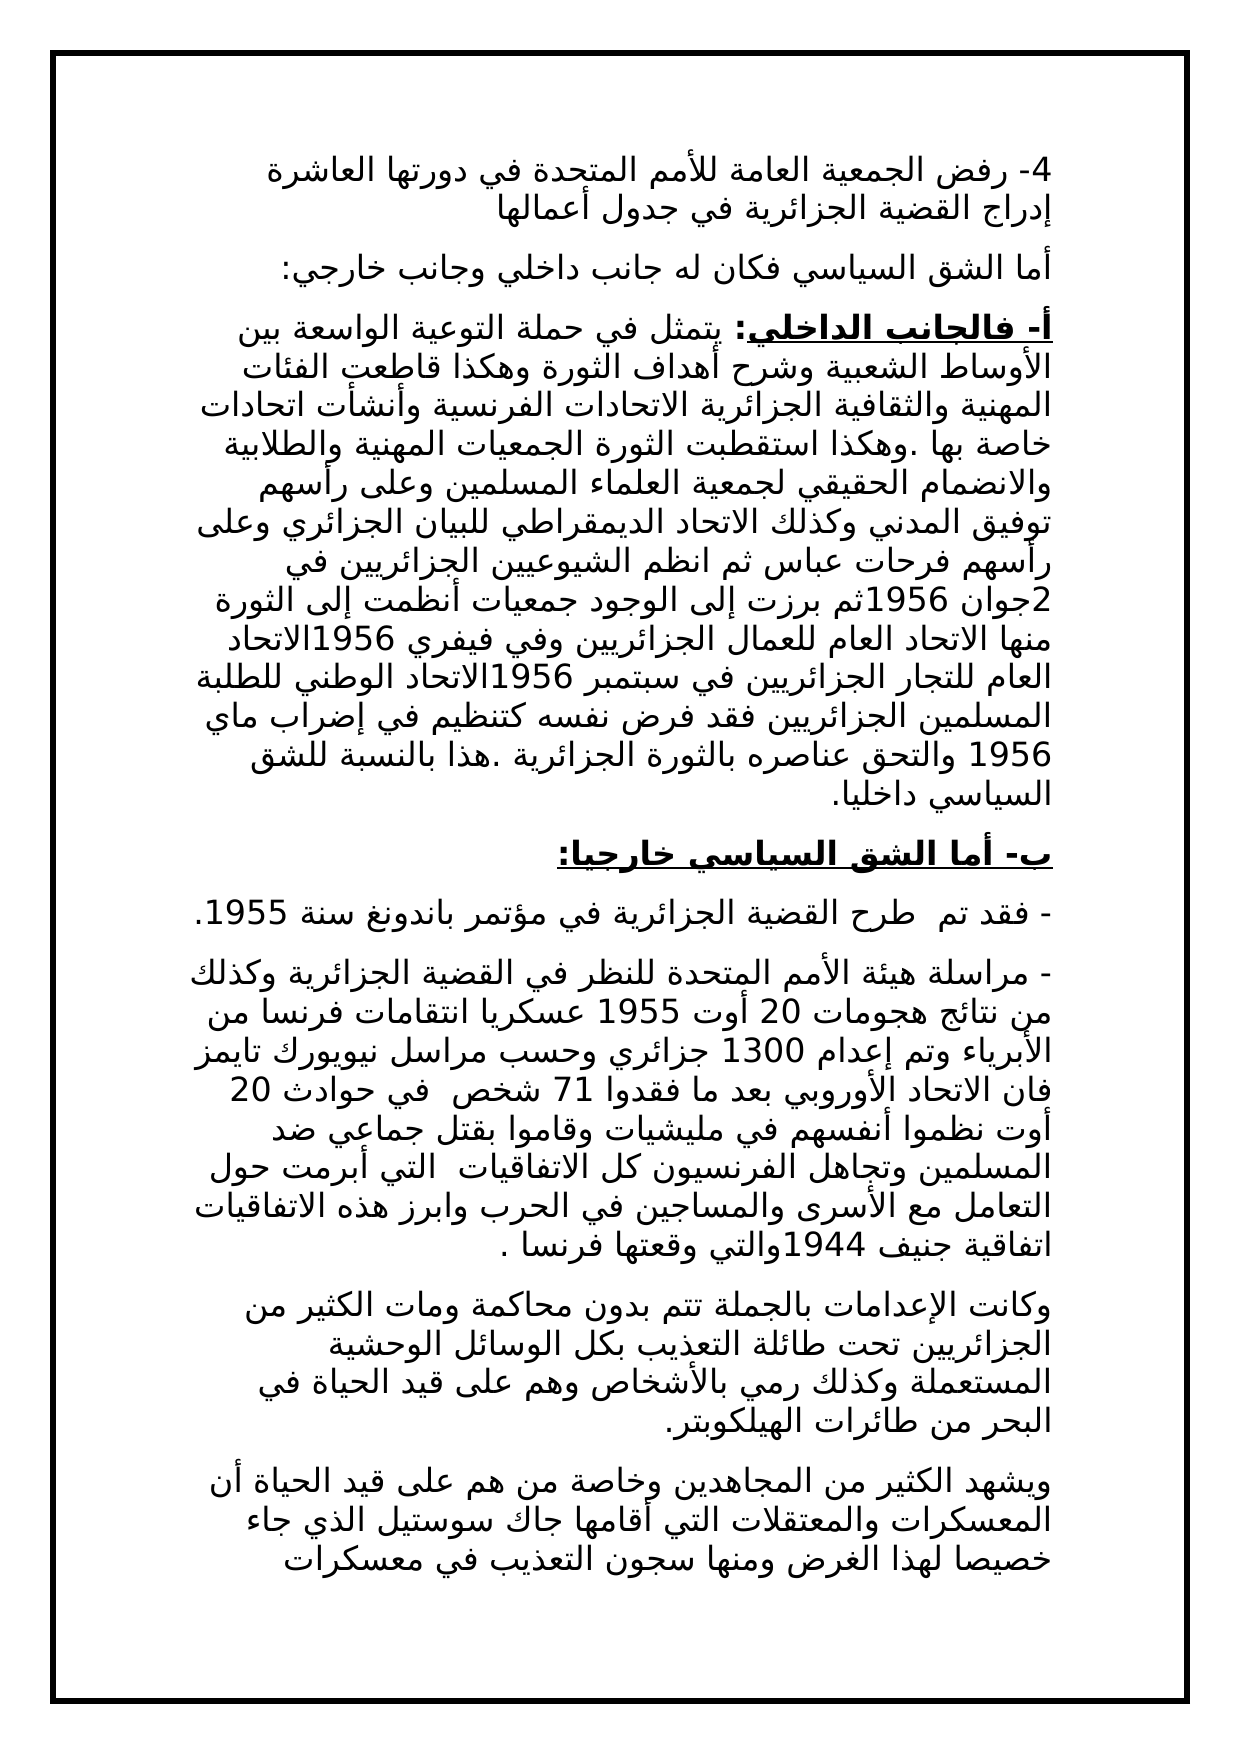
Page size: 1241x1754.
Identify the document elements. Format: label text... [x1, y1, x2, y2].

text ب- أما الشق السياسي خارجيا: [187, 834, 1053, 873]
text أما الشق السياسي فكان له جانب داخلي وجانب خارجي: [187, 248, 1053, 287]
text - فقد تم طرح القضية الجزائرية في مؤتمر باندونغ سنة 1955. [187, 894, 1053, 933]
text - مراسلة هيئة الأمم المتحدة للنظر في القضية الجزائرية وكذلك من نتائج هجومات 20 أوت 1955 عسكريا انتقامات فرنسا من الأبرياء وتم إعدام 1300 جزائري وحسب مراسل نيويورك تايمز فان الاتحاد الأوروبي بعد ما فقدوا 71 شخص في حوادث 20 أوت نظموا أنفسهم في مليشيات وقاموا بقتل جماعي ضد المسلمين وتجاهل الفرنسيون كل الاتفاقيات التي أبرمت حول التعامل مع الأسرى والمساجين في الحرب وابرز هذه الاتفاقيات اتفاقية جنيف 1944والتي وقعتها فرنسا . [187, 953, 1053, 1264]
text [187, 1461, 1053, 1578]
text 4- رفض الجمعية العامة للأمم المتحدة في دورتها العاشرة إدراج القضية الجزائرية في جدول أعمالها [187, 150, 1053, 228]
text أ- فالجانب الداخلي: يتمثل في حملة التوعية الواسعة بين الأوساط الشعبية وشرح أهداف الثورة وهكذا قاطعت الفئات المهنية والثقافية الجزائرية الاتحادات الفرنسية وأنشأت اتحادات خاصة بها .وهكذا استقطبت الثورة الجمعيات المهنية والطلابية والانضمام الحقيقي لجمعية العلماء المسلمين وعلى رأسهم توفيق المدني وكذلك الاتحاد الديمقراطي للبيان الجزائري وعلى رأسهم فرحات عباس ثم انظم الشيوعيين الجزائريين في 2جوان 1956ثم برزت إلى الوجود جمعيات أنظمت إلى الثورة منها الاتحاد العام للعمال الجزائريين وفي فيفري 1956الاتحاد العام للتجار الجزائريين في سبتمبر 1956الاتحاد الوطني للطلبة المسلمين الجزائريين فقد فرض نفسه كتنظيم في إضراب ماي 1956 والتحق عناصره بالثورة الجزائرية .هذا بالنسبة للشق السياسي داخليا. [187, 308, 1053, 813]
text وكانت الإعدامات بالجملة تتم بدون محاكمة ومات الكثير من الجزائريين تحت طائلة التعذيب بكل الوسائل الوحشية المستعملة وكذلك رمي بالأشخاص وهم على قيد الحياة في البحر من طائرات الهيلكوبتر. [187, 1285, 1053, 1441]
